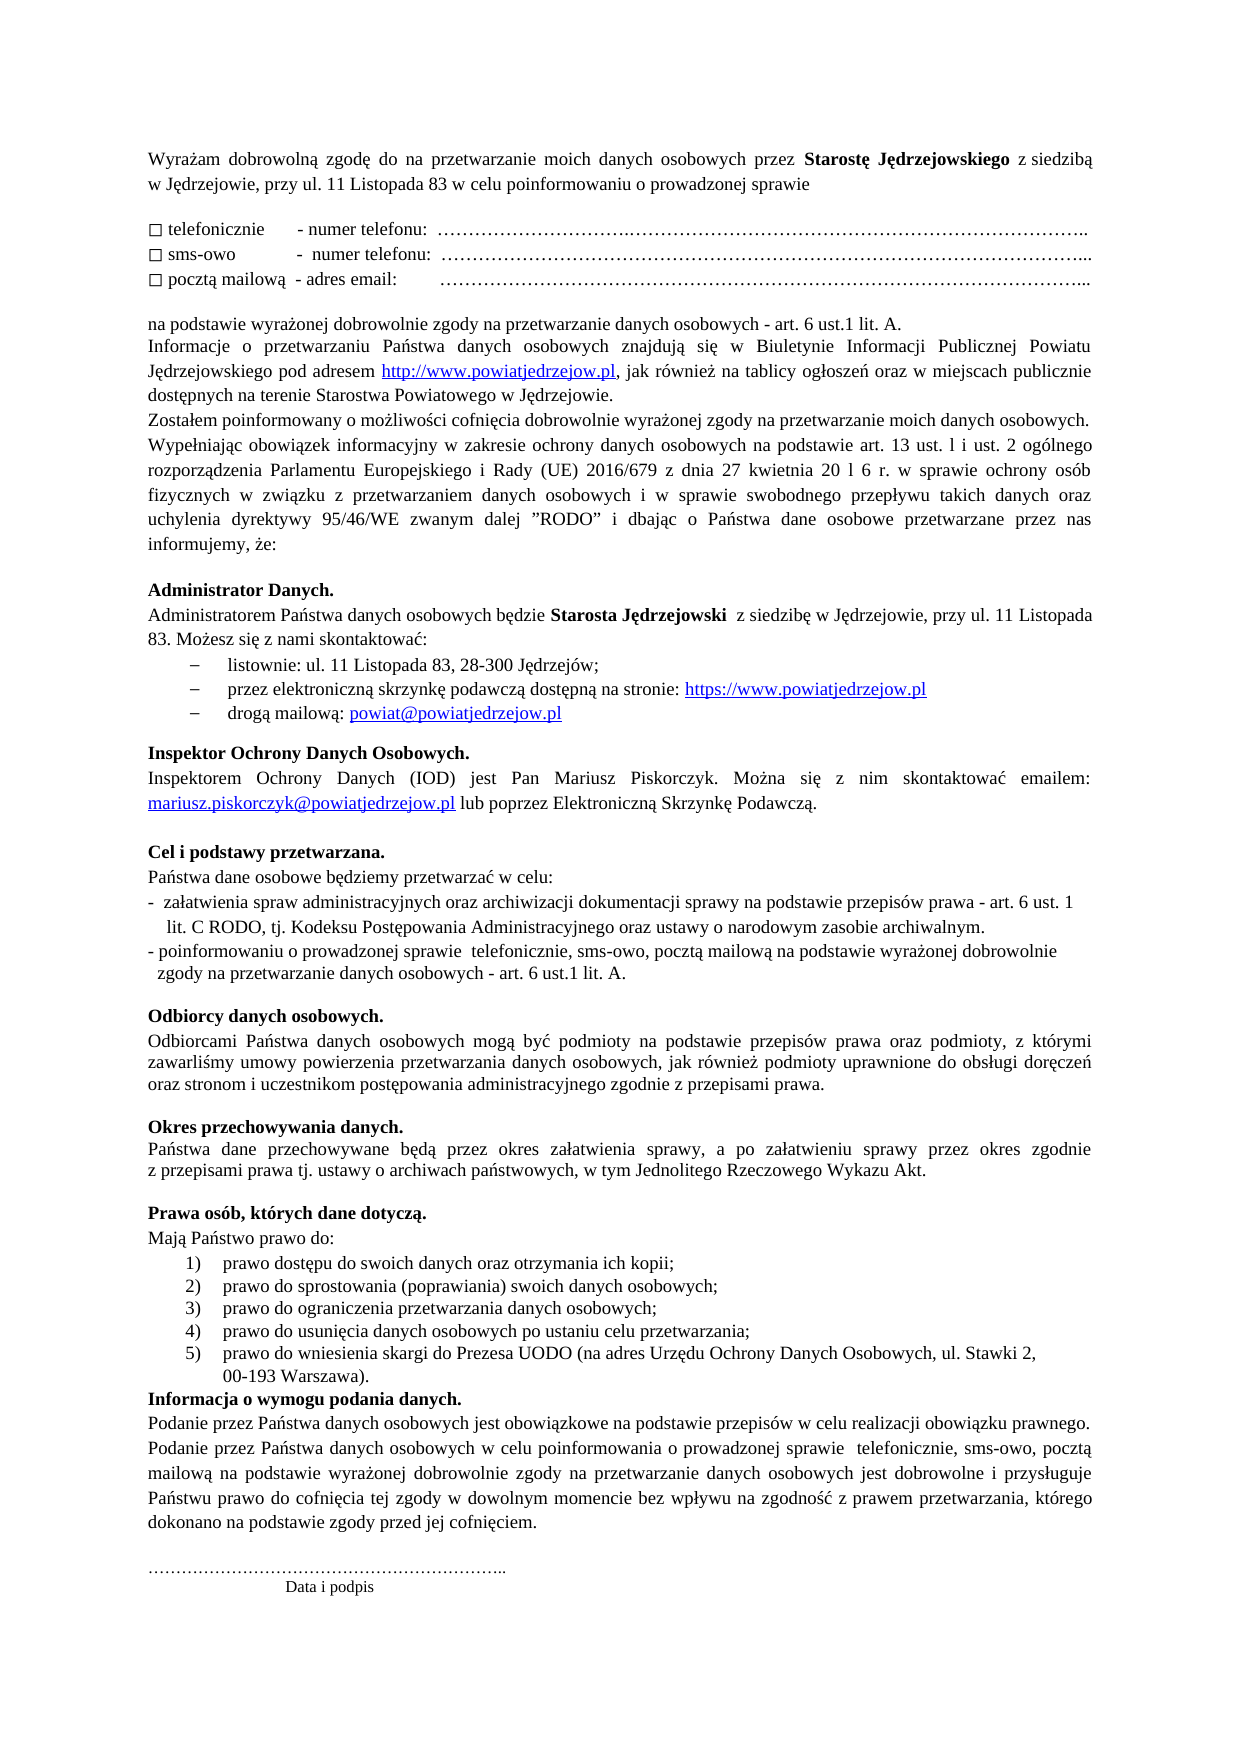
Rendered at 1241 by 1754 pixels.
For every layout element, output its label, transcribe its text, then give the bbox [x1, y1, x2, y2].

list drogą mailową: powiat@powiatjedrzejow.pl [190, 701, 1093, 724]
text Administrator Danych. [148, 579, 1093, 600]
list prawo do wniesienia skargi do Prezesa UODO (na adres Urzędu Ochrony Danych Osobowych, ul. Stawki 2, 00-193 Warszawa). [185, 1342, 1093, 1386]
text Państwa dane osobowe będziemy przetwarzać w celu: [148, 866, 1093, 887]
text - poinformowaniu o prowadzonej sprawie telefonicznie, sms-owo, pocztą mailową na podstawie wyrażonej dobrowolnie [148, 940, 1093, 962]
list prawo do sprostowania (poprawiania) swoich danych osobowych; [185, 1274, 1093, 1296]
text Mają Państwo prawo do: [148, 1227, 1093, 1249]
text na podstawie wyrażonej dobrowolnie zgody na przetwarzanie danych osobowych - art. 6 ust.1 lit. A. [148, 313, 1093, 335]
text Wypełniając obowiązek informacyjny w zakresie ochrony danych osobowych na podstawie art. 13 ust. l i ust. 2 ogólnego rozporządzenia Parlamentu Europejskiego i Rady (UE) 2016/679 z dnia 27 kwietnia 20 l 6 r. w sprawie ochrony osób fizycznych w związku z przetwarzaniem danych osobowych i w sprawie swobodnego przepływu takich danych oraz uchylenia dyrektywy 95/46/WE zwanym dalej ”RODO” i dbając o Państwa dane osobowe przetwarzane przez nas informujemy, że: [148, 434, 1093, 555]
list prawo do usunięcia danych osobowych po ustaniu celu przetwarzania; [185, 1320, 1093, 1341]
text Prawa osób, których dane dotyczą. [148, 1202, 1093, 1224]
text Inspektor Ochrony Danych Osobowych. [148, 742, 1093, 763]
list przez elektroniczną skrzynkę podawczą dostępną na stronie: https://www.powiatjedrzejow.pl [190, 677, 1093, 700]
text Odbiorcy danych osobowych. [148, 1005, 1093, 1027]
list prawo dostępu do swoich danych oraz otrzymania ich kopii; [185, 1252, 1093, 1273]
text Wyrażam dobrowolną zgodę do na przetwarzanie moich danych osobowych przez Starostę Jędrzejowskiego z siedzibą w Jędrzejowie, przy ul. 11 Listopada 83 w celu poinformowaniu o prowadzonej sprawie [148, 148, 1093, 194]
text Państwa dane przechowywane będą przez okres załatwienia sprawy, a po załatwieniu sprawy przez okres zgodnie z przepisami prawa tj. ustawy o archiwach państwowych, w tym Jednolitego Rzeczowego Wykazu Akt. [148, 1138, 1093, 1181]
text Cel i podstawy przetwarzana. [148, 841, 1093, 863]
text Podanie przez Państwa danych osobowych w celu poinformowania o prowadzonej sprawie telefonicznie, sms-owo, pocztą mailową na podstawie wyrażonej dobrowolnie zgody na przetwarzanie danych osobowych jest dobrowolne i przysługuje Państwu prawo do cofnięcia tej zgody w dowolnym momencie bez wpływu na zgodność z prawem przetwarzania, którego dokonano na podstawie zgody przed jej cofnięciem. [148, 1437, 1093, 1533]
list prawo do ograniczenia przetwarzania danych osobowych; [185, 1297, 1093, 1319]
text Zostałem poinformowany o możliwości cofnięcia dobrowolnie wyrażonej zgody na przetwarzanie moich danych osobowych. [148, 409, 1093, 431]
text Informacje o przetwarzaniu Państwa danych osobowych znajdują się w Biuletynie Informacji Publicznej Powiatu Jędrzejowskiego pod adresem http://www.powiatjedrzejow.pl, jak również na tablicy ogłoszeń oraz w miejscach publicznie dostępnych na terenie Starostwa Powiatowego w Jędrzejowie. [148, 335, 1093, 406]
text - załatwienia spraw administracyjnych oraz archiwizacji dokumentacji sprawy na podstawie przepisów prawa - art. 6 ust. 1 [148, 891, 1093, 912]
text Administratorem Państwa danych osobowych będzie Starosta Jędrzejowski z siedzibę w Jędrzejowie, przy ul. 11 Listopada 83. Możesz się z nami skontaktować: [148, 603, 1093, 650]
text Podanie przez Państwa danych osobowych jest obowiązkowe na podstawie przepisów w celu realizacji obowiązku prawnego. [148, 1412, 1093, 1434]
text Informacja o wymogu podania danych. [148, 1387, 1093, 1409]
text Data i podpis [148, 1577, 1093, 1596]
text Inspektorem Ochrony Danych (IOD) jest Pan Mariusz Piskorczyk. Można się z nim skontaktować emailem: mariusz.piskorczyk@powiatjedrzejow.pl lub poprzez Elektroniczną Skrzynkę Podawczą. [148, 767, 1093, 813]
list listownie: ul. 11 Listopada 83, 28-300 Jędrzejów; [190, 653, 1093, 676]
text ……………………………………………………….. [148, 1558, 1093, 1577]
text Odbiorcami Państwa danych osobowych mogą być podmioty na podstawie przepisów prawa oraz podmioty, z którymi zawarliśmy umowy powierzenia przetwarzania danych osobowych, jak również podmioty uprawnione do obsługi doręczeń oraz stronom i uczestnikom postępowania administracyjnego zgodnie z przepisami prawa. [148, 1030, 1093, 1094]
text Okres przechowywania danych. [148, 1116, 1093, 1138]
text ◻ telefonicznie - numer telefonu: ………………………….……………………………………………………………….. ◻ sms-owo - numer telefonu: …………………………………………………………………………………………... ◻ pocztą mailową - adres email: …………………………………………………………………………………………... [148, 218, 1093, 289]
text zgody na przetwarzanie danych osobowych - art. 6 ust.1 lit. A. [148, 962, 1093, 983]
text lit. C RODO, tj. Kodeksu Postępowania Administracyjnego oraz ustawy o narodowym zasobie archiwalnym. [148, 916, 1093, 937]
